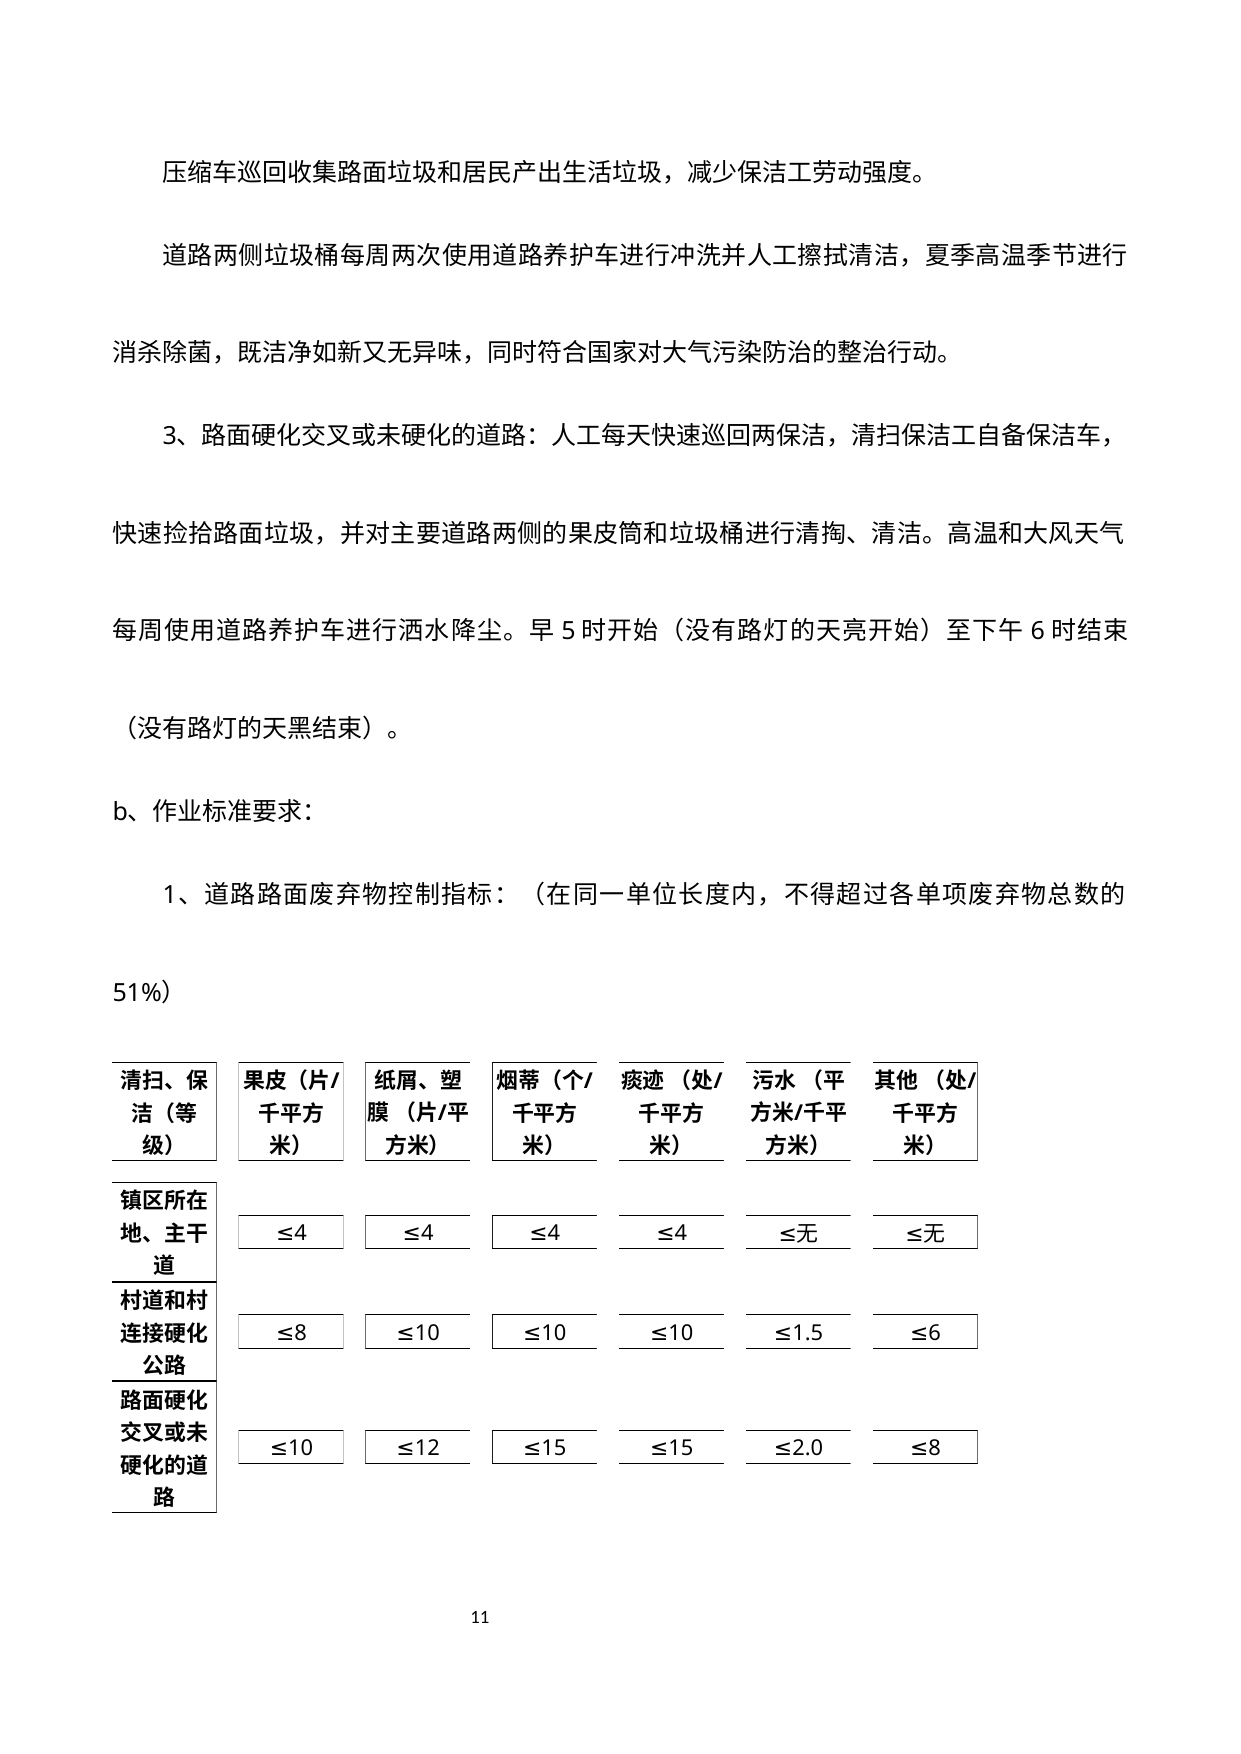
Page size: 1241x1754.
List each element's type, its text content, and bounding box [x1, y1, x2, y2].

table_header 其他 （处/千平方米） [862, 1041, 989, 1182]
table_header 痰迹 （处/千平方米） [608, 1041, 735, 1182]
table_cell 镇区所在地、主干道 [101, 1182, 216, 1282]
table_cell ≤15 [481, 1381, 608, 1513]
table_cell ≤10 [481, 1282, 608, 1381]
table_cell ≤8 [228, 1282, 354, 1381]
table_header 污水 （平方米/千平方米） [735, 1041, 862, 1182]
text 道路两侧垃圾桶每周两次使用道路养护车进行冲洗并人工擦拭清洁，夏季高温季节进行消杀除菌，既洁净如新又无异味，同时符合国家对大气污染防治的整治行动。 [112, 221, 1128, 383]
table_header 果皮（片/千平方米） [228, 1041, 354, 1182]
table_header 纸屑、塑膜 （片/平方米） [355, 1041, 481, 1182]
table_cell ≤8 [862, 1381, 989, 1513]
table_cell ≤4 [228, 1182, 354, 1282]
table_cell 路面硬化交叉或未硬化的道路 [101, 1381, 216, 1513]
table_cell ≤无 [862, 1182, 989, 1282]
text 3、路面硬化交叉或未硬化的道路：人工每天快速巡回两保洁，清扫保洁工自备保洁车，快速捡拾路面垃圾，并对主要道路两侧的果皮筒和垃圾桶进行清掏、清洁。高温和大风天气每周使用道路养护车进行洒水降尘。早5时开始（没有路灯的天亮开始）至下午6时结束（没有路灯的天黑结束）。 [112, 401, 1128, 759]
table_cell 村道和村连接硬化公路 [101, 1282, 216, 1381]
table_cell ≤4 [481, 1182, 608, 1282]
text 1、道路路面废弃物控制指标：（在同一单位长度内，不得超过各单项废弃物总数的51%） [112, 860, 1128, 1023]
table_cell ≤10 [355, 1282, 481, 1381]
table_cell ≤无 [735, 1182, 862, 1282]
table_cell ≤2.0 [735, 1381, 862, 1513]
table_cell ≤1.5 [735, 1282, 862, 1381]
table_cell ≤10 [608, 1282, 735, 1381]
table_cell ≤4 [608, 1182, 735, 1282]
table_cell ≤15 [608, 1381, 735, 1513]
table_header 清扫、保洁（等级） [101, 1041, 228, 1182]
table_cell ≤6 [862, 1282, 989, 1381]
text b、作业标准要求： [112, 777, 1128, 842]
table_cell ≤10 [228, 1381, 354, 1513]
table_cell ≤12 [355, 1381, 481, 1513]
table_header 烟蒂（个/千平方米） [481, 1041, 608, 1182]
text 压缩车巡回收集路面垃圾和居民产出生活垃圾，减少保洁工劳动强度。 [112, 138, 1128, 203]
table_cell ≤4 [355, 1182, 481, 1282]
